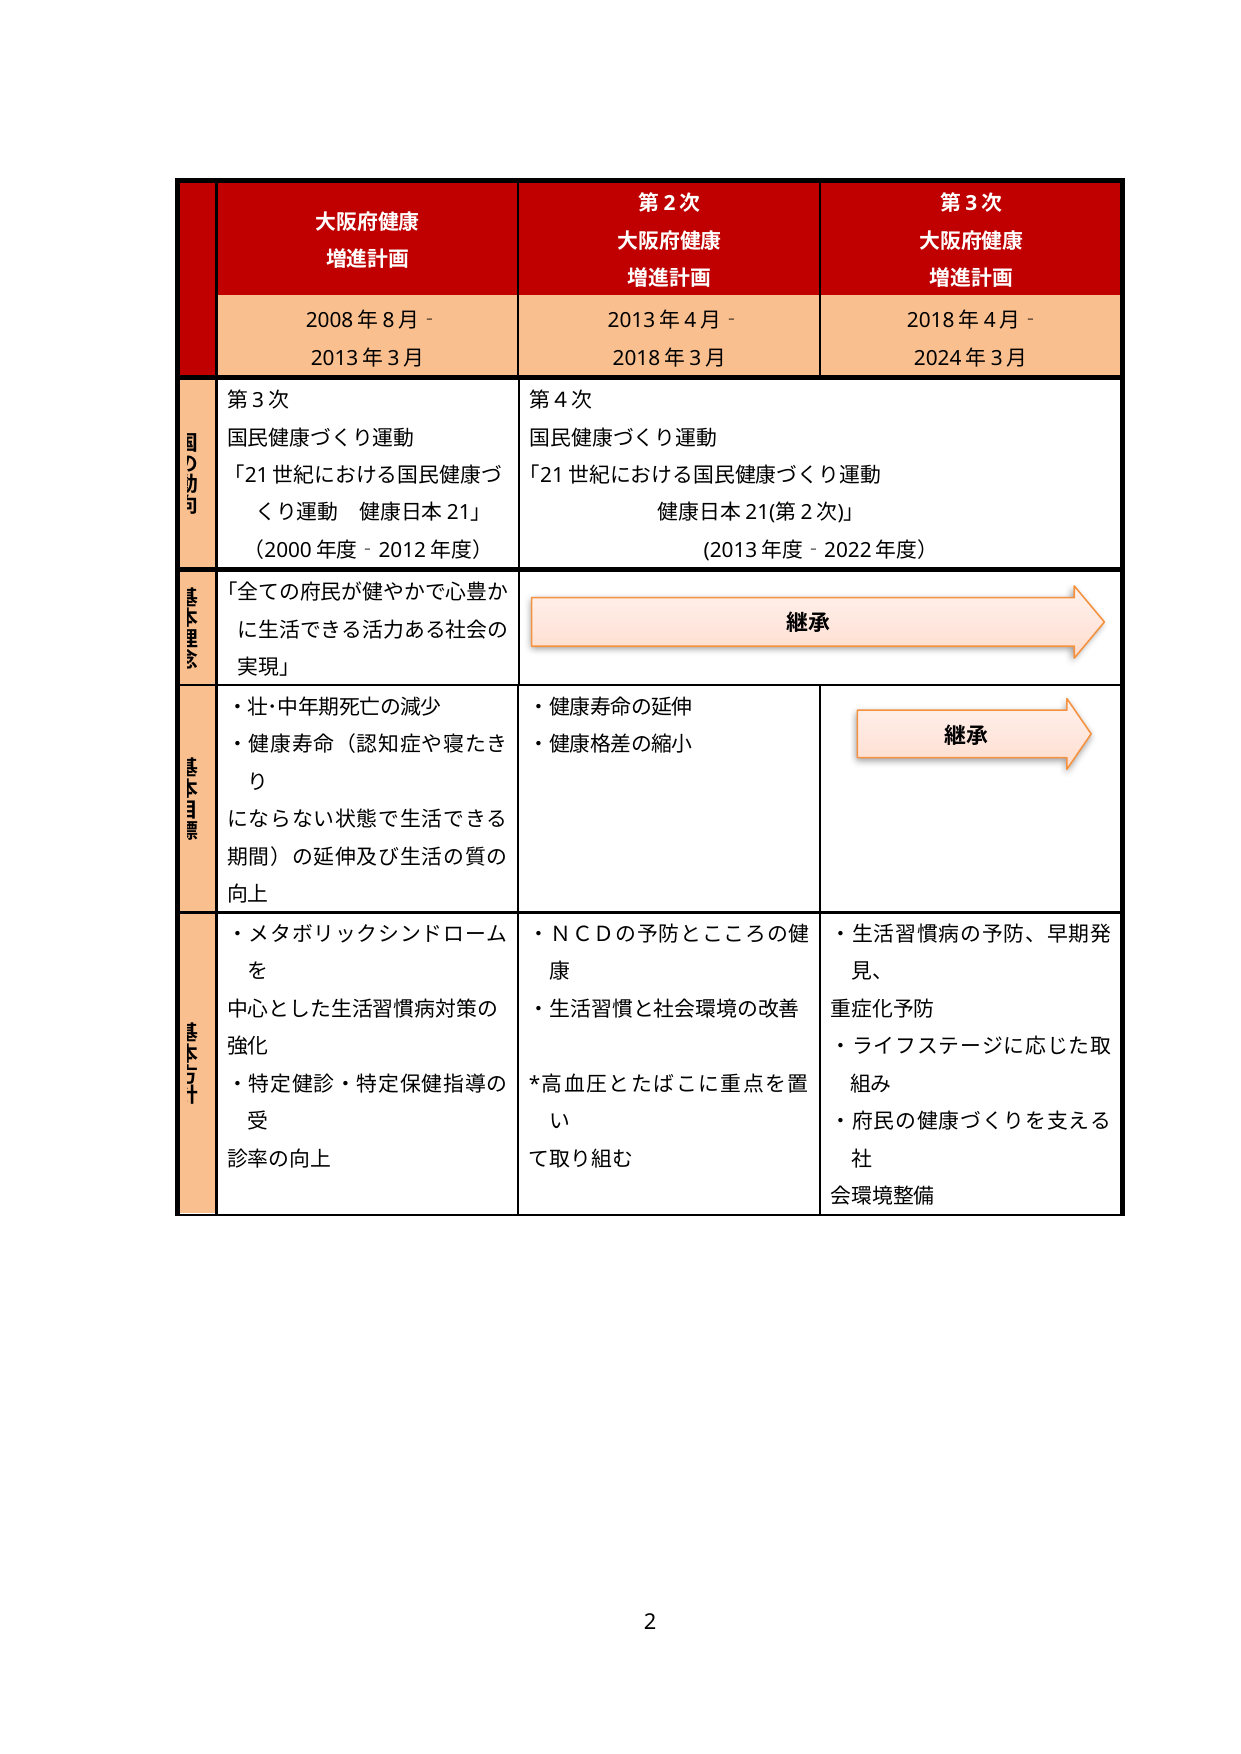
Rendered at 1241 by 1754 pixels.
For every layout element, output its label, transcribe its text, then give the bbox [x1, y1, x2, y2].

table_cell [821, 686, 1120, 911]
table_cell 基本方針 [180, 914, 215, 1213]
table_header 第2次 大阪府健康 増進計画 [519, 183, 819, 295]
table_cell ・生活習慣病の予防、早期発見、 重症化予防 ・ライフステージに応じた取組み ・府民の健康づくりを支える社 会環境整備 [821, 914, 1120, 1213]
table_cell 2013年4月‐ 2018年3月 [519, 295, 819, 375]
table_cell 第４次 国民健康づくり運動 ｢21世紀における国民健康づくり運動 健康日本21(第2次)」 (2013年度‐2022年度） [520, 380, 1120, 567]
table_cell ・メタボリックシンドロームを 中心とした生活習慣病対策の 強化 ・特定健診・特定保健指導の受 診率の向上 [218, 914, 517, 1213]
table_cell 第3次 国民健康づくり運動 ｢21世紀における国民健康づくり運動 健康日本21｣ （2000年度‐2012年度） [218, 380, 518, 567]
table_header 大阪府健康 増進計画 [218, 183, 517, 295]
table_cell ｢全ての府民が健やかで心豊かに生活できる活力ある社会の実現｣ [218, 572, 518, 684]
table_cell [520, 572, 1120, 684]
table_cell ・健康寿命の延伸 ・健康格差の縮小 [519, 686, 819, 911]
table_cell 国の動向 [180, 380, 215, 567]
table_header 第3次 大阪府健康 増進計画 [821, 183, 1120, 295]
table_cell ・ＮＣＤの予防とこころの健康 ・生活習慣と社会環境の改善 *高血圧とたばこに重点を置い て取り組む [519, 914, 819, 1213]
table_cell 基本理念 [180, 572, 215, 684]
table_cell 2018年4月‐ 2024年3月 [821, 295, 1120, 375]
table_header [180, 183, 215, 375]
table_cell ・壮･中年期死亡の減少 ・健康寿命（認知症や寝たきり にならない状態で生活できる期間）の延伸及び生活の質の向上 [218, 686, 517, 911]
table_cell 2008年8月‐ 2013年3月 [218, 295, 517, 375]
table_cell 基本目標 [180, 686, 215, 911]
